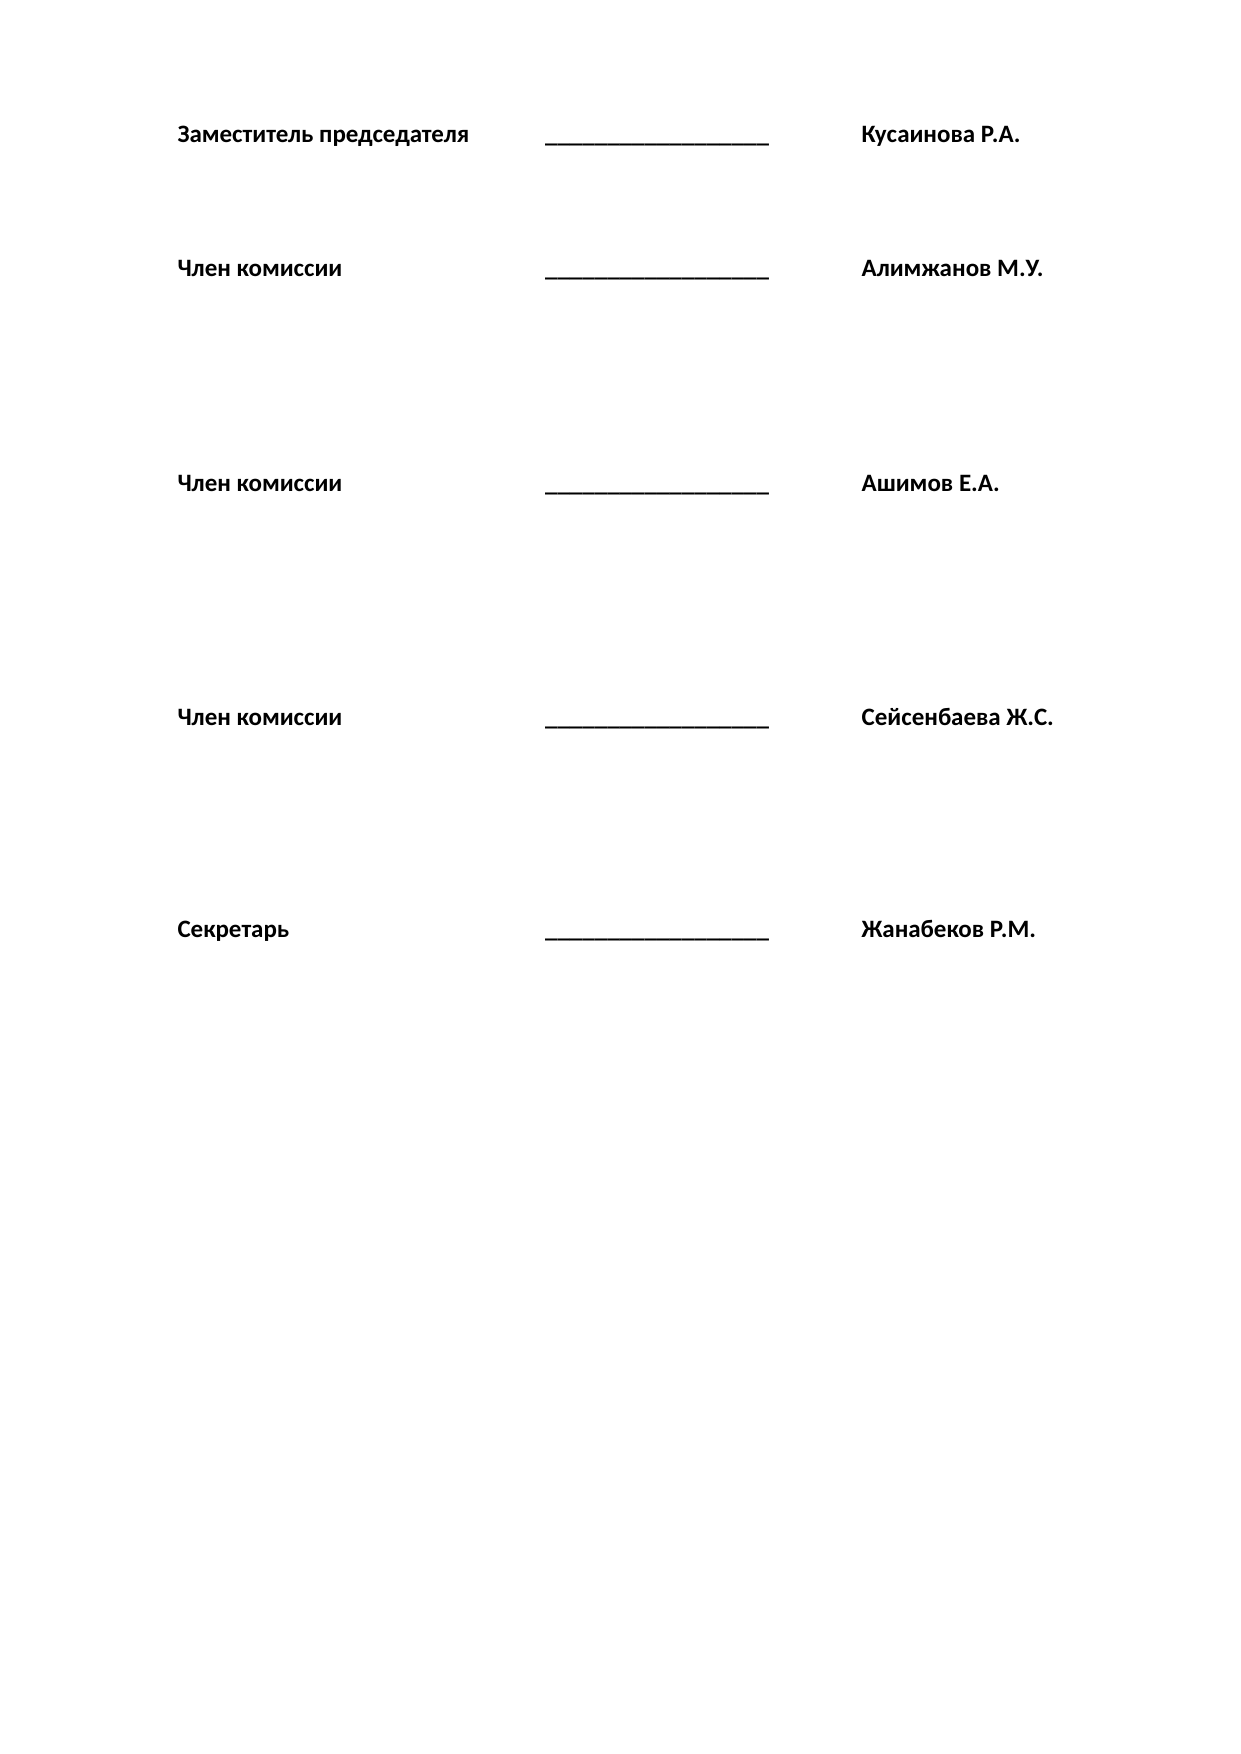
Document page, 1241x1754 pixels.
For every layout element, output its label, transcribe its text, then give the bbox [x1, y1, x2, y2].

table_cell Сейсенбаева Ж.С. [861, 702, 1216, 914]
table_cell __________________ [545, 201, 861, 416]
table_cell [177, 118, 545, 201]
table_cell Кусаинова Р.А. [861, 118, 1216, 201]
table_cell Секретарь [177, 914, 545, 987]
table_cell Член комиссии [177, 702, 545, 914]
table_cell __________________ [545, 914, 861, 987]
table_cell Член комиссии [177, 416, 545, 702]
table_cell Член комиссии [177, 201, 545, 416]
table_cell __________________ [545, 118, 861, 201]
table_cell Ашимов Е.А. [861, 416, 1216, 702]
table_cell Алимжанов М.У. [861, 201, 1216, 416]
table_cell Жанабеков Р.М. [861, 914, 1216, 987]
table_cell __________________ [545, 702, 861, 914]
table_cell __________________ [545, 416, 861, 702]
